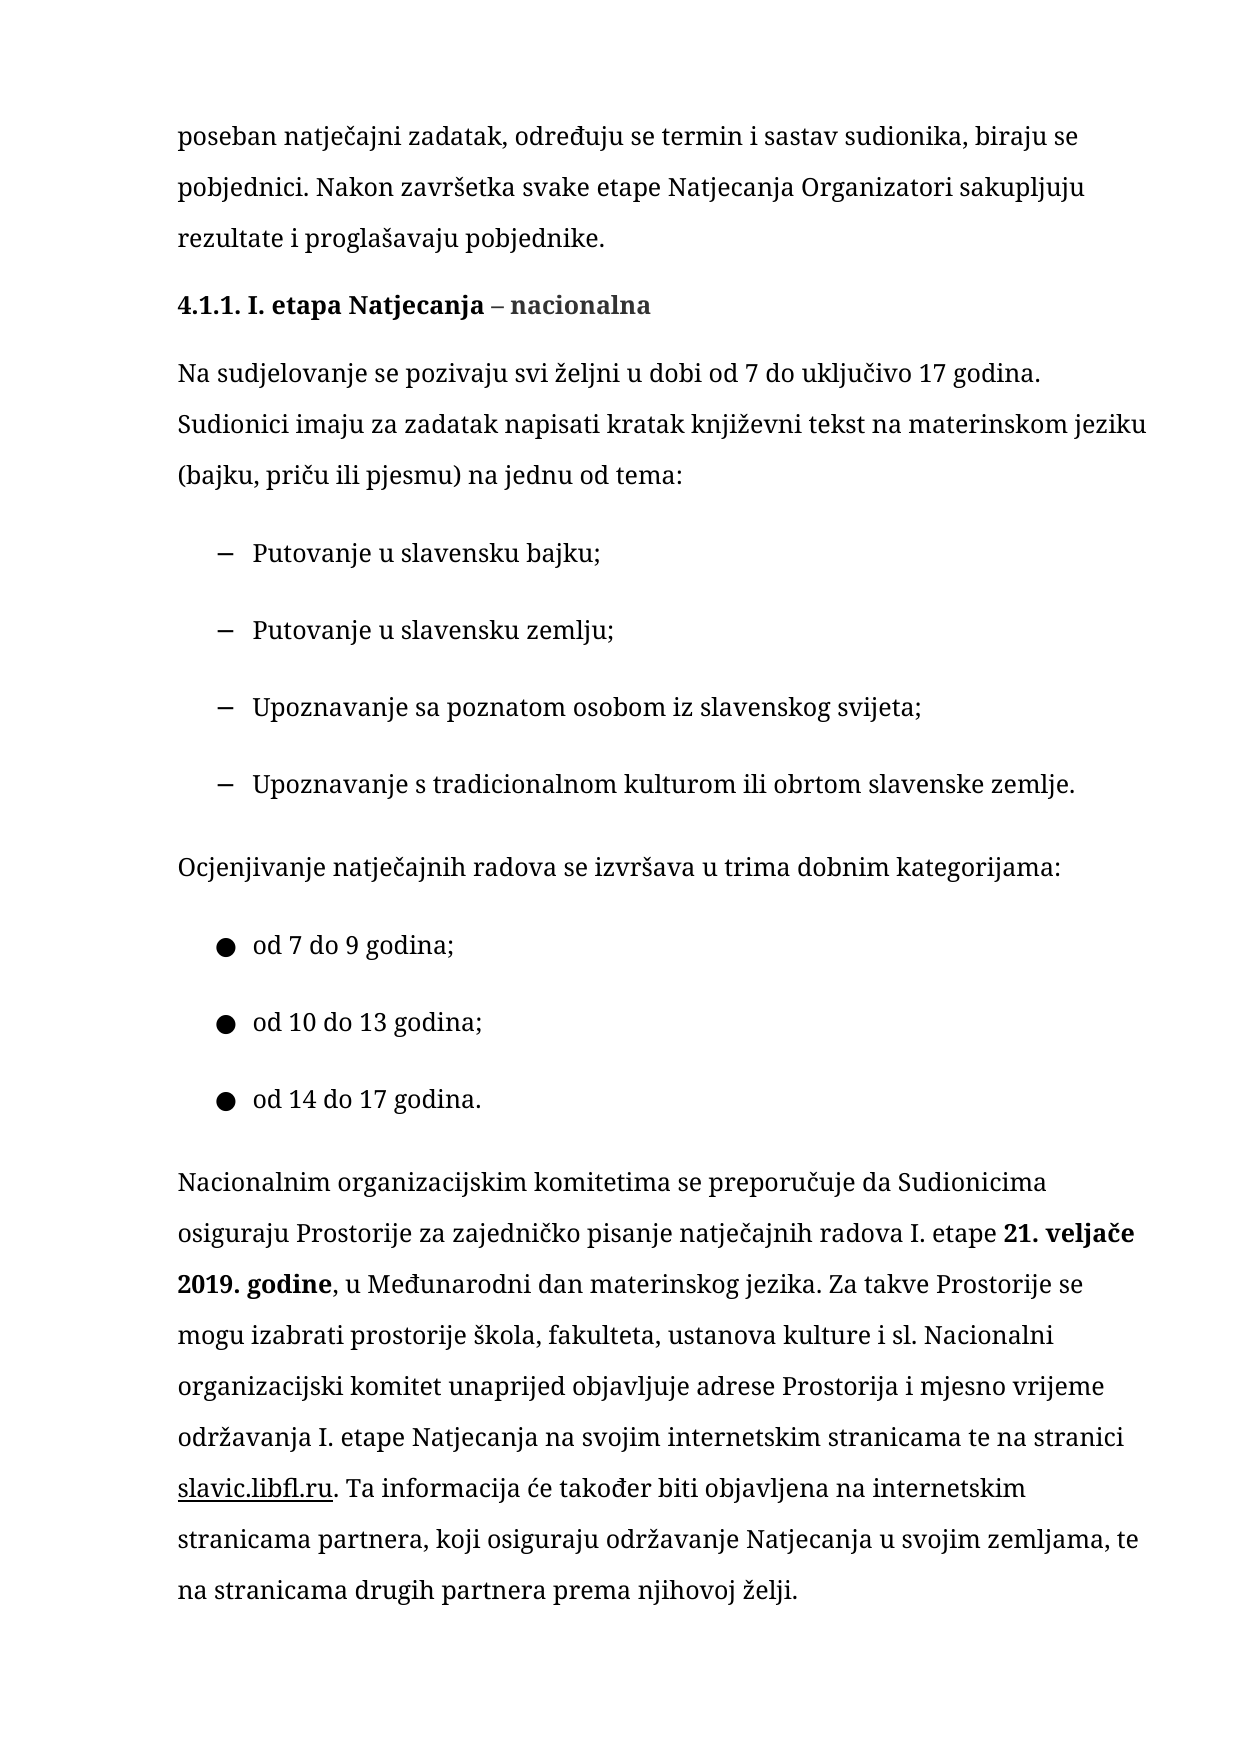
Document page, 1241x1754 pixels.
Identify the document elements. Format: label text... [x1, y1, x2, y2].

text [177, 118, 1152, 254]
text Ocjenjivanje natječajnih radova se izvršava u trima dobnim kategorijama: [177, 849, 1152, 884]
list Putovanje u slavensku zemlju; [215, 602, 1152, 653]
text Na sudjelovanje se pozivaju svi željni u dobi od 7 do uključivo 17 godina. Sudionici imaju za zadatak napisati kratak književni tekst na materinskom jeziku (bajku, priču ili pjesmu) na jednu od tema: [177, 356, 1152, 492]
list Putovanje u slavensku bajku; [215, 525, 1152, 577]
text 4.1.1. I. etapa Natjecanja – nacionalna [177, 288, 1152, 322]
text Nacionalnim organizacijskim komitetima se preporučuje da Sudionicima osiguraju Prostorije za zajedničko pisanje natječajnih radova I. etape 21. veljače 2019. godine, u Međunarodni dan materinskog jezika. Za takve Prostorije se mogu izabrati prostorije škola, fakulteta, ustanova kulture i sl. Nacionalni organizacijski komitet unaprijed objavljuje adrese Prostorija i mjesno vrijeme održavanja I. etape Natjecanja na svojim internetskim stranicama te na stranici slavic.libfl.ru. Ta informacija će također biti objavljena na internetskim stranicama partnera, koji osiguraju održavanje Natjecanja u svojim zemljama, te na stranicama drugih partnera prema njihovoj želji. [177, 1164, 1152, 1607]
list od 14 do 17 godina. [215, 1071, 1152, 1122]
list Upoznavanje s tradicionalnom kulturom ili obrtom slavenske zemlje. [215, 756, 1152, 807]
list Upoznavanje sa poznatom osobom iz slavenskog svijeta; [215, 679, 1152, 730]
list od 10 do 13 godina; [215, 994, 1152, 1045]
list od 7 do 9 godina; [215, 917, 1152, 968]
